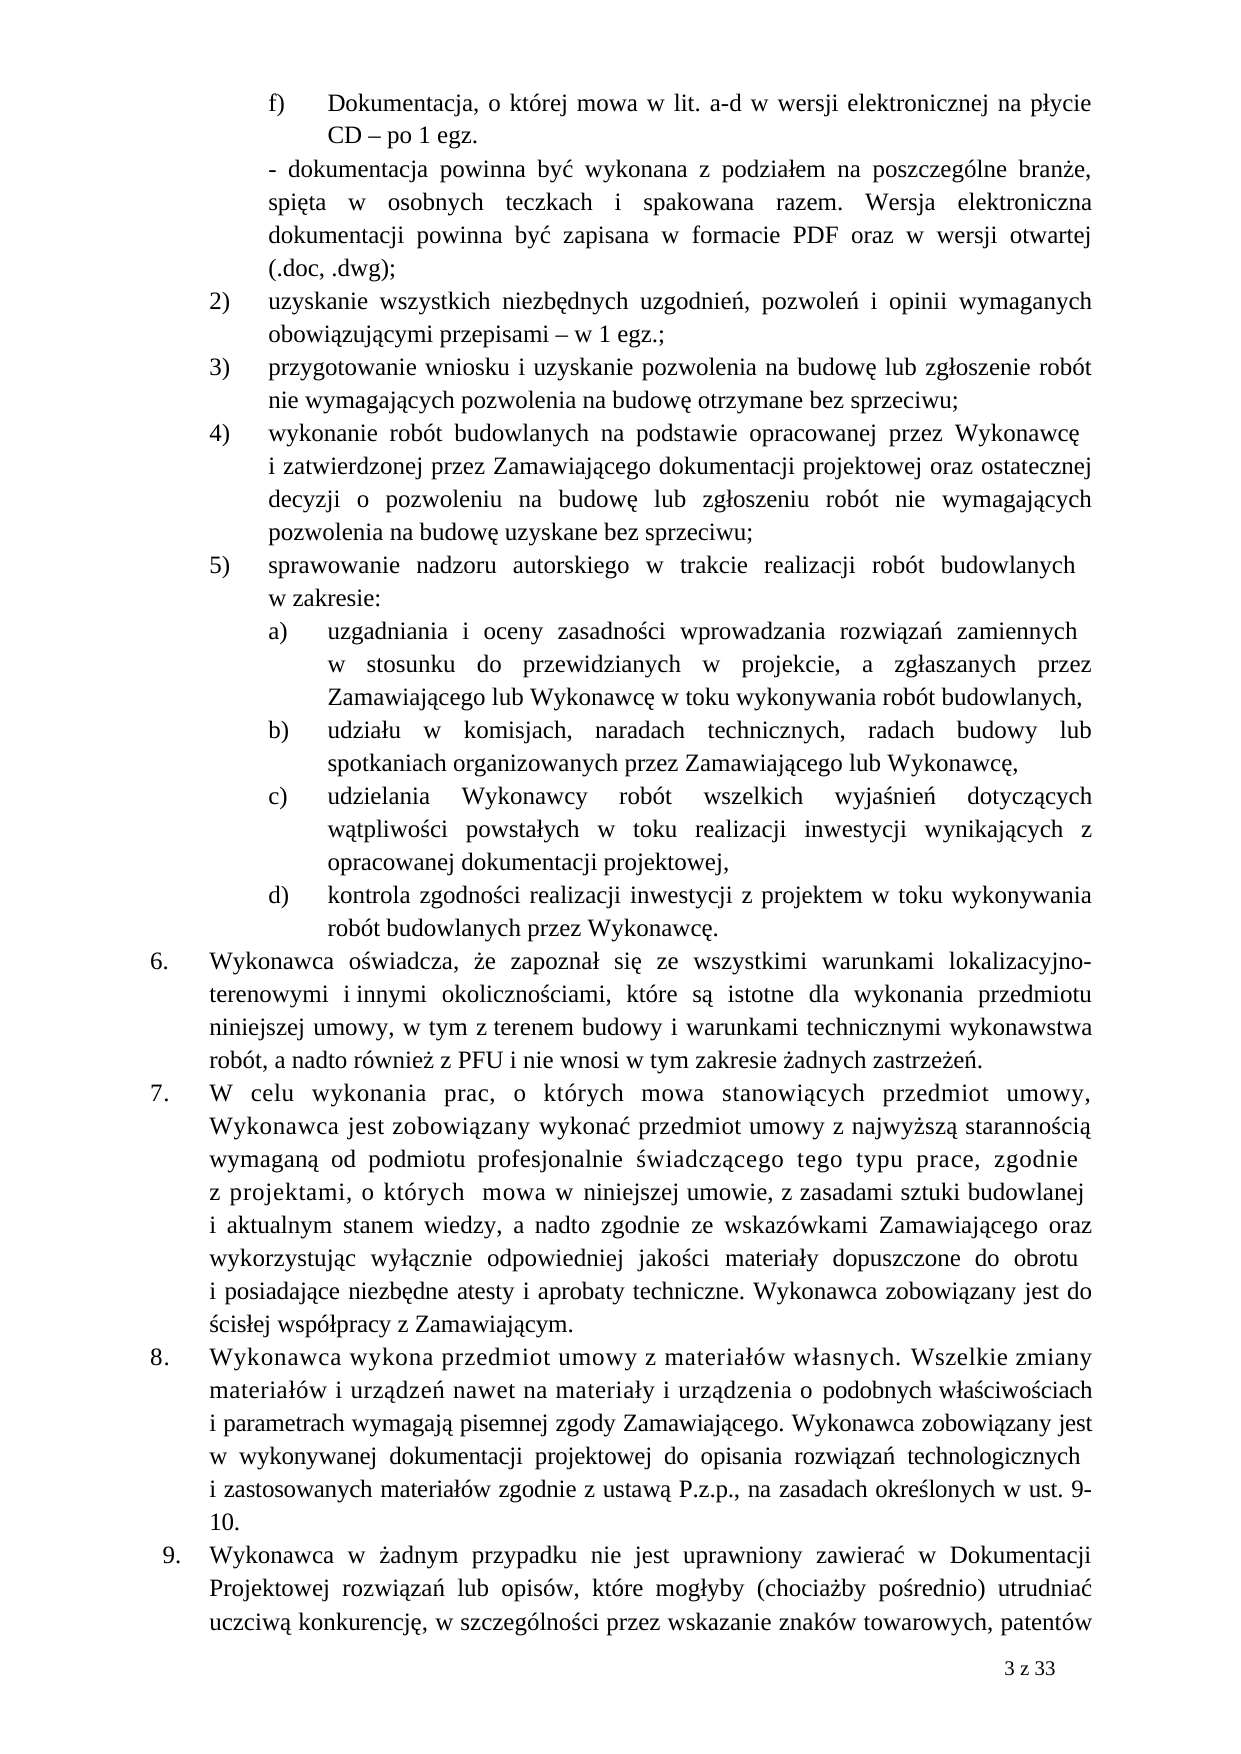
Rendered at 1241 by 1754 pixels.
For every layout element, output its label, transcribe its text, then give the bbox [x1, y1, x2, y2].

list Wykonawca oświadcza, że zapoznał się ze wszystkimi warunkami lokalizacyjno-terenowymi i innymi okolicznościami, które są istotne dla wykonania przedmiotu niniejszej umowy, w tym z terenem budowy i warunkami technicznymi wykonawstwa robót, a nadto również z PFU i nie wnosi w tym zakresie żadnych zastrzeżeń. [150, 946, 1092, 1074]
text 5) sprawowanie nadzoru autorskiego w trakcie realizacji robót budowlanych w zakresie: [209, 550, 1092, 612]
list udzielania Wykonawcy robót wszelkich wyjaśnień dotyczących wątpliwości powstałych w toku realizacji inwestycji wynikających z opracowanej dokumentacji projektowej, [268, 781, 1092, 876]
list kontrola zgodności realizacji inwestycji z projektem w toku wykonywania robót budowlanych przez Wykonawcę. [268, 880, 1092, 942]
text 4) wykonanie robót budowlanych na podstawie opracowanej przez Wykonawcę i zatwierdzonej przez Zamawiającego dokumentacji projektowej oraz ostatecznej decyzji o pozwoleniu na budowę lub zgłoszeniu robót nie wymagających pozwolenia na budowę uzyskane bez sprzeciwu; [209, 418, 1092, 546]
text - dokumentacja powinna być wykonana z podziałem na poszczególne branże, spięta w osobnych teczkach i spakowana razem. Wersja elektroniczna dokumentacji powinna być zapisana w formacie PDF oraz w wersji otwartej (.doc, .dwg); [209, 154, 1092, 281]
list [162, 1541, 1092, 1635]
list uzgadniania i oceny zasadności wprowadzania rozwiązań zamiennych w stosunku do przewidzianych w projekcie, a zgłaszanych przez Zamawiającego lub Wykonawcę w toku wykonywania robót budowlanych, [268, 616, 1092, 711]
list udziału w komisjach, naradach technicznych, radach budowy lub spotkaniach organizowanych przez Zamawiającego lub Wykonawcę, [268, 715, 1092, 777]
text 2) uzyskanie wszystkich niezbędnych uzgodnień, pozwoleń i opinii wymaganych obowiązującymi przepisami – w 1 egz.; [209, 286, 1092, 347]
list W celu wykonania prac, o których mowa stanowiących przedmiot umowy, Wykonawca jest zobowiązany wykonać przedmiot umowy z najwyższą starannością wymaganą od podmiotu profesjonalnie świadczącego tego typu prace, zgodnie z projektami, o których mowa w niniejszej umowie, z zasadami sztuki budowlanej i aktualnym stanem wiedzy, a nadto zgodnie ze wskazówkami Zamawiającego oraz wykorzystując wyłącznie odpowiedniej jakości materiały dopuszczone do obrotu i posiadające niezbędne atesty i aprobaty techniczne. Wykonawca zobowiązany jest do ścisłej współpracy z Zamawiającym. [150, 1078, 1092, 1338]
list Wykonawca wykona przedmiot umowy z materiałów własnych. Wszelkie zmiany materiałów i urządzeń nawet na materiały i urządzenia o podobnych właściwościach i parametrach wymagają pisemnej zgody Zamawiającego. Wykonawca zobowiązany jest w wykonywanej dokumentacji projektowej do opisania rozwiązań technologicznych i zastosowanych materiałów zgodnie z ustawą P.z.p., na zasadach określonych w ust. 9-10. [150, 1342, 1092, 1536]
list Dokumentacja, o której mowa w lit. a-d w wersji elektronicznej na płycie CD – po 1 egz. [268, 88, 1092, 149]
text 3) przygotowanie wniosku i uzyskanie pozwolenia na budowę lub zgłoszenie robót nie wymagających pozwolenia na budowę otrzymane bez sprzeciwu; [209, 352, 1092, 413]
